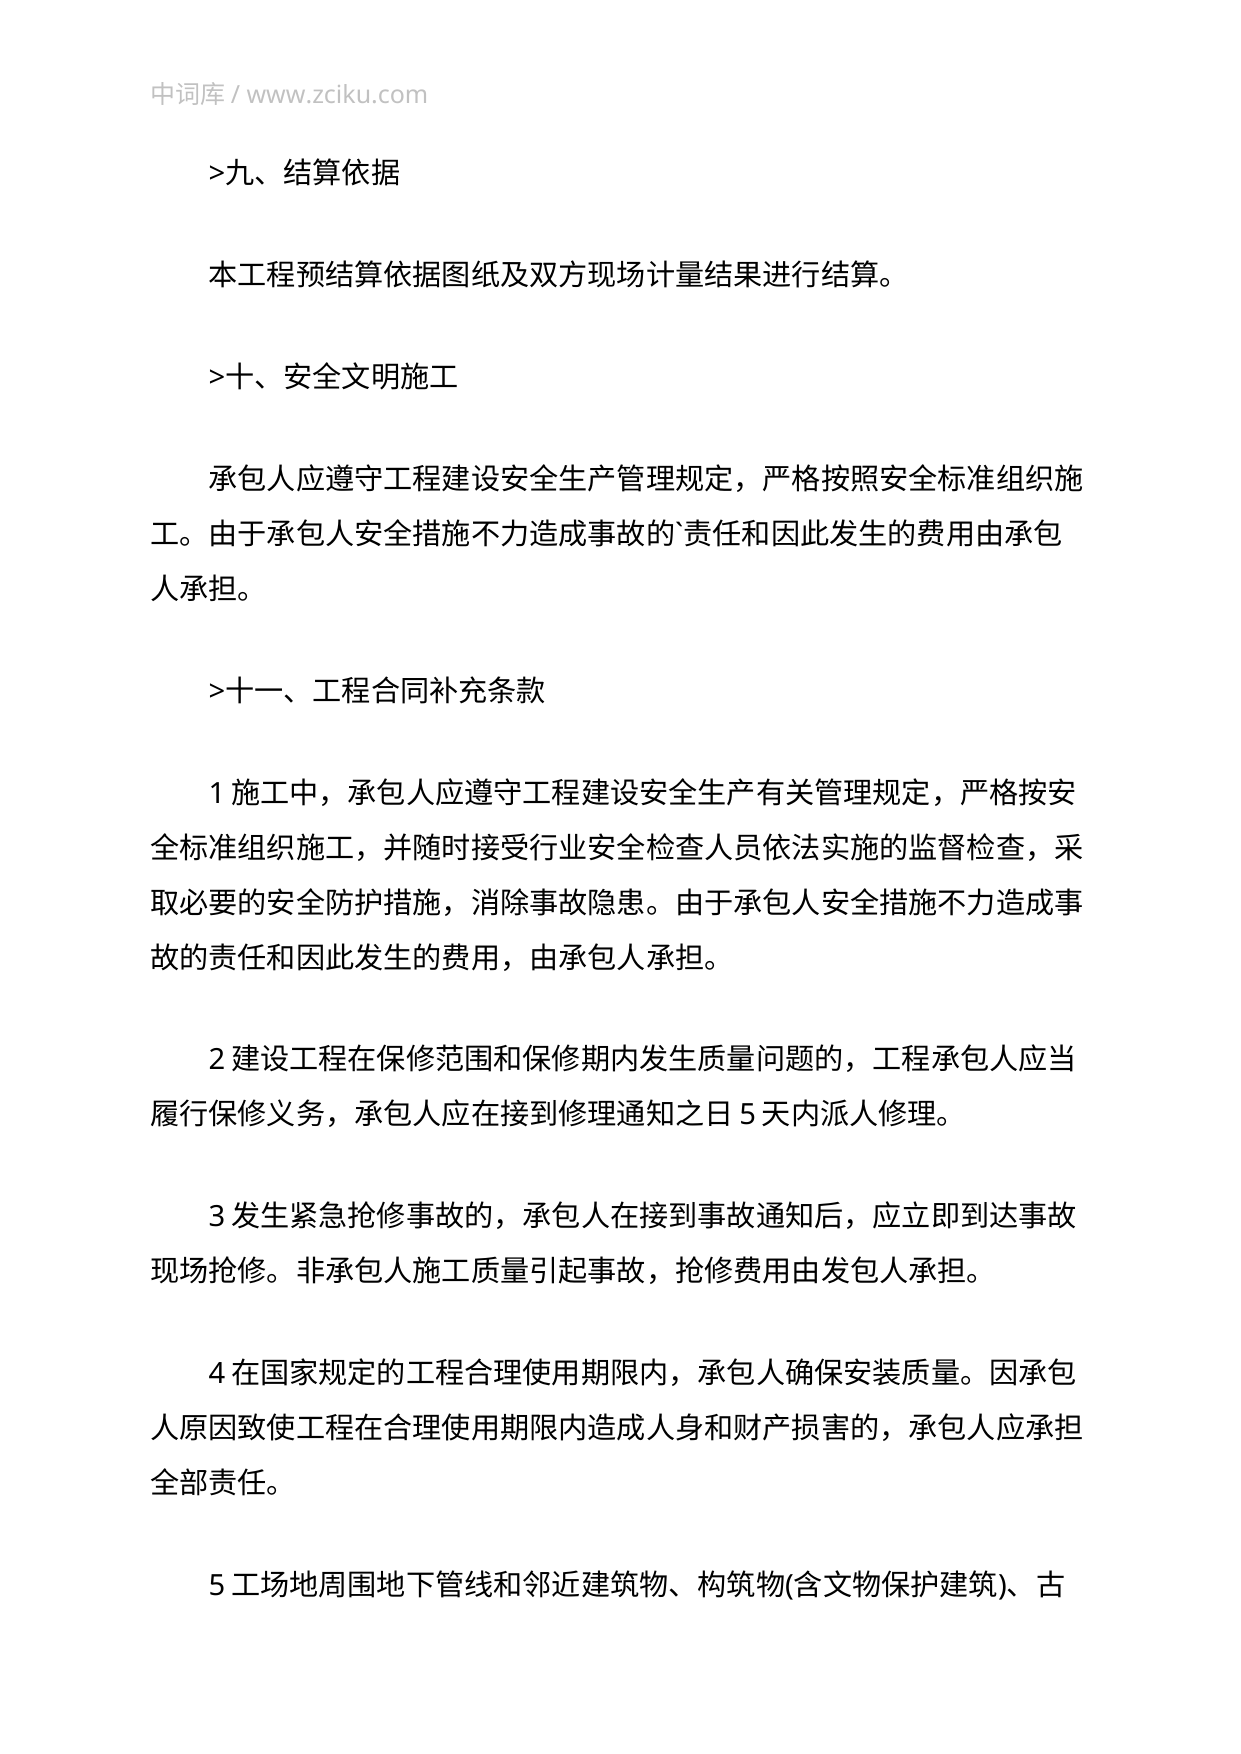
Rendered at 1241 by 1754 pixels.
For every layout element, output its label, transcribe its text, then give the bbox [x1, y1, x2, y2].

text 本工程预结算依据图纸及双方现场计量结果进行结算。 [150, 252, 1090, 294]
text 1施工中，承包人应遵守工程建设安全生产有关管理规定，严格按安全标准组织施工，并随时接受行业安全检查人员依法实施的监督检查，采取必要的安全防护措施，消除事故隐患。由于承包人安全措施不力造成事故的责任和因此发生的费用，由承包人承担。 [150, 769, 1090, 976]
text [150, 1561, 1090, 1604]
text >九、结算依据 [150, 150, 1090, 192]
text 3发生紧急抢修事故的，承包人在接到事故通知后，应立即到达事故现场抢修。非承包人施工质量引起事故，抢修费用由发包人承担。 [150, 1193, 1090, 1290]
text >十一、工程合同补充条款 [150, 667, 1090, 710]
text >十、安全文明施工 [150, 354, 1090, 396]
text 承包人应遵守工程建设安全生产管理规定，严格按照安全标准组织施工。由于承包人安全措施不力造成事故的`责任和因此发生的费用由承包人承担。 [150, 456, 1090, 608]
text 2建设工程在保修范围和保修期内发生质量问题的，工程承包人应当履行保修义务，承包人应在接到修理通知之日5天内派人修理。 [150, 1036, 1090, 1133]
text 4在国家规定的工程合理使用期限内，承包人确保安装质量。因承包人原因致使工程在合理使用期限内造成人身和财产损害的，承包人应承担全部责任。 [150, 1350, 1090, 1502]
